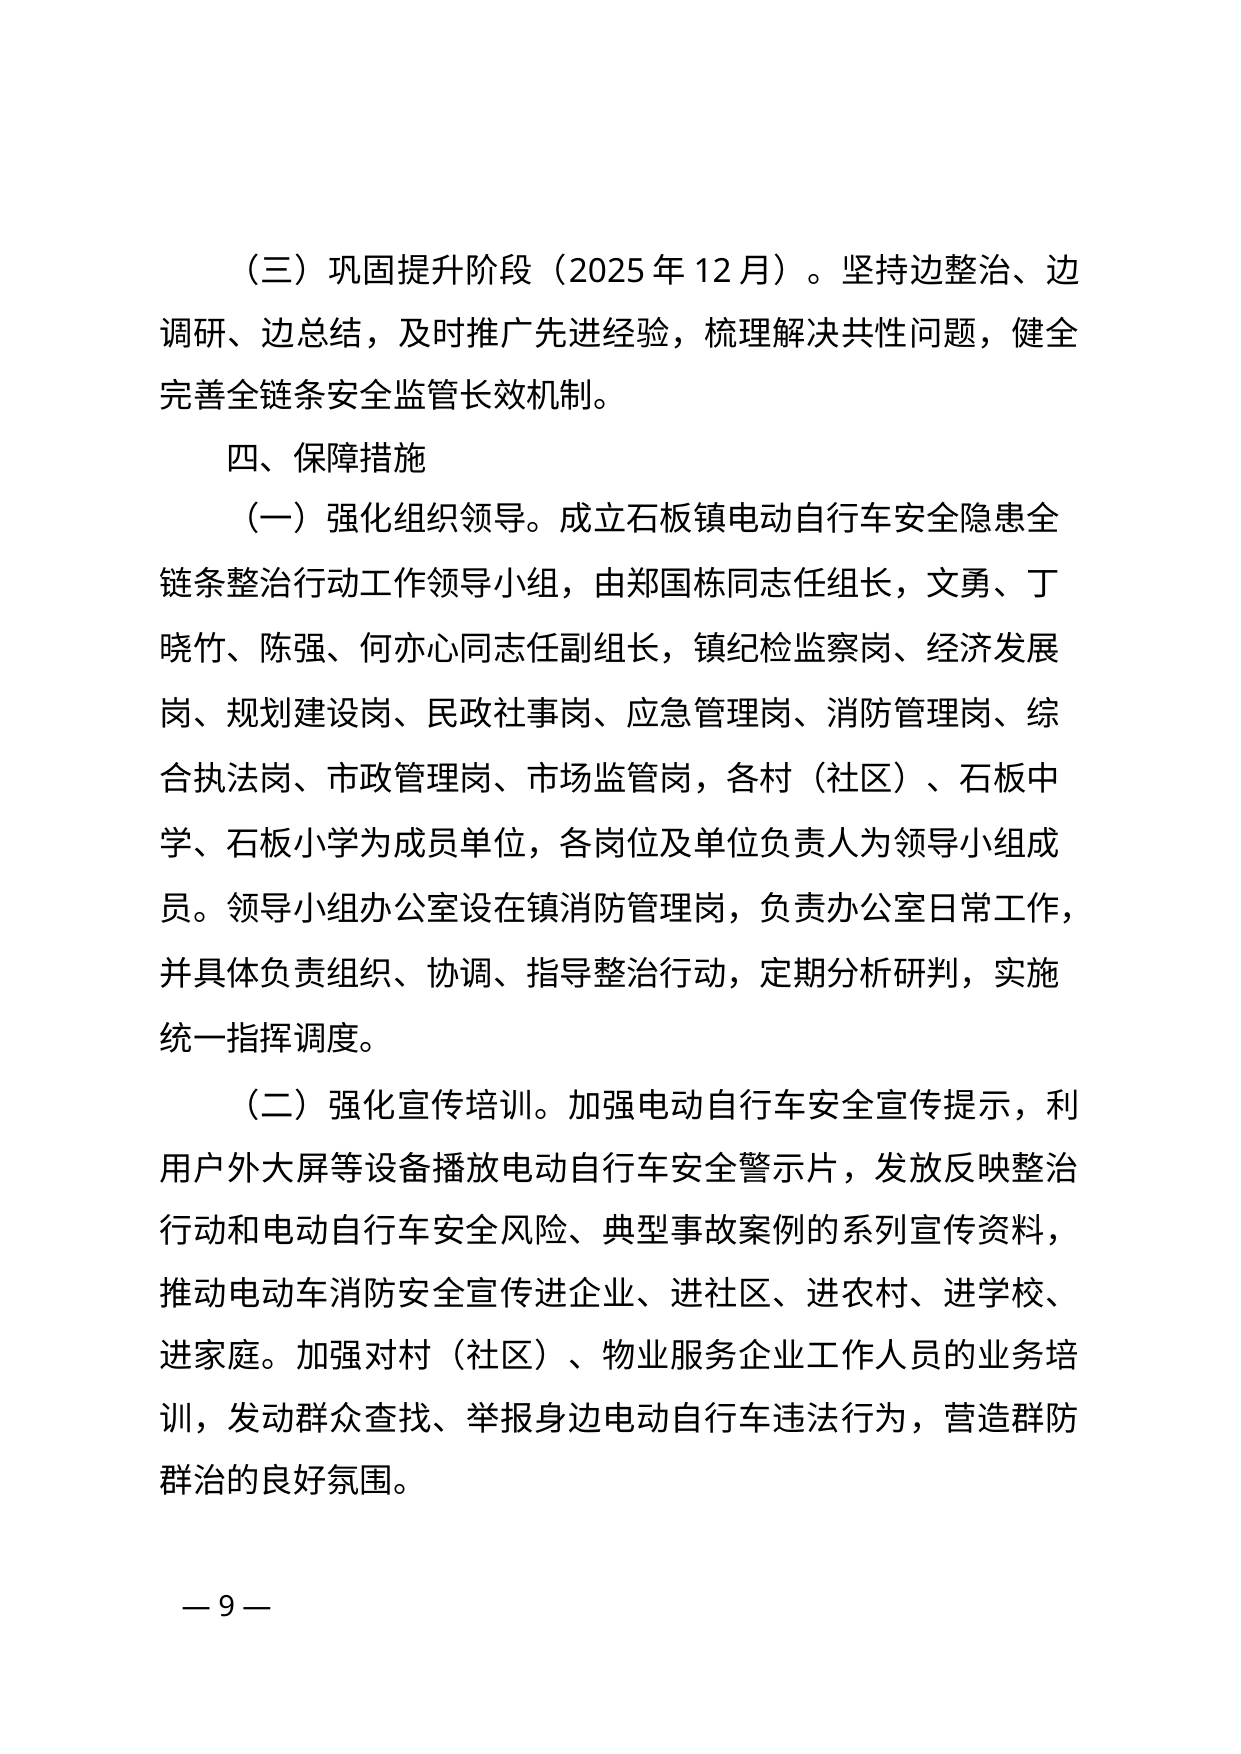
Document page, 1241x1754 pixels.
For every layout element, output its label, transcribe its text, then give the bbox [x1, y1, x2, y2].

text （二）强化宣传培训。加强电动自行车安全宣传提示，利用户外大屏等设备播放电动自行车安全警示片，发放反映整治行动和电动自行车安全风险、典型事故案例的系列宣传资料，推动电动车消防安全宣传进企业、进社区、进农村、进学校、进家庭。加强对村（社区）、物业服务企业工作人员的业务培训，发动群众查找、举报身边电动自行车违法行为，营造群防群治的良好氛围。 [159, 1068, 1081, 1505]
text 四、保障措施 [159, 420, 1081, 483]
text （一）强化组织领导。成立石板镇电动自行车安全隐患全链条整治行动工作领导小组，由郑国栋同志任组长，文勇、丁晓竹、陈强、何亦心同志任副组长，镇纪检监察岗、经济发展岗、规划建设岗、民政社事岗、应急管理岗、消防管理岗、综合执法岗、市政管理岗、市场监管岗，各村（社区）、石板中学、石板小学为成员单位，各岗位及单位负责人为领导小组成员。领导小组办公室设在镇消防管理岗，负责办公室日常工作，并具体负责组织、协调、指导整治行动，定期分析研判，实施统一指挥调度。 [159, 483, 1081, 1068]
text （三）巩固提升阶段（2025年12月）。坚持边整治、边调研、边总结，及时推广先进经验，梳理解决共性问题，健全完善全链条安全监管长效机制。 [159, 233, 1081, 420]
